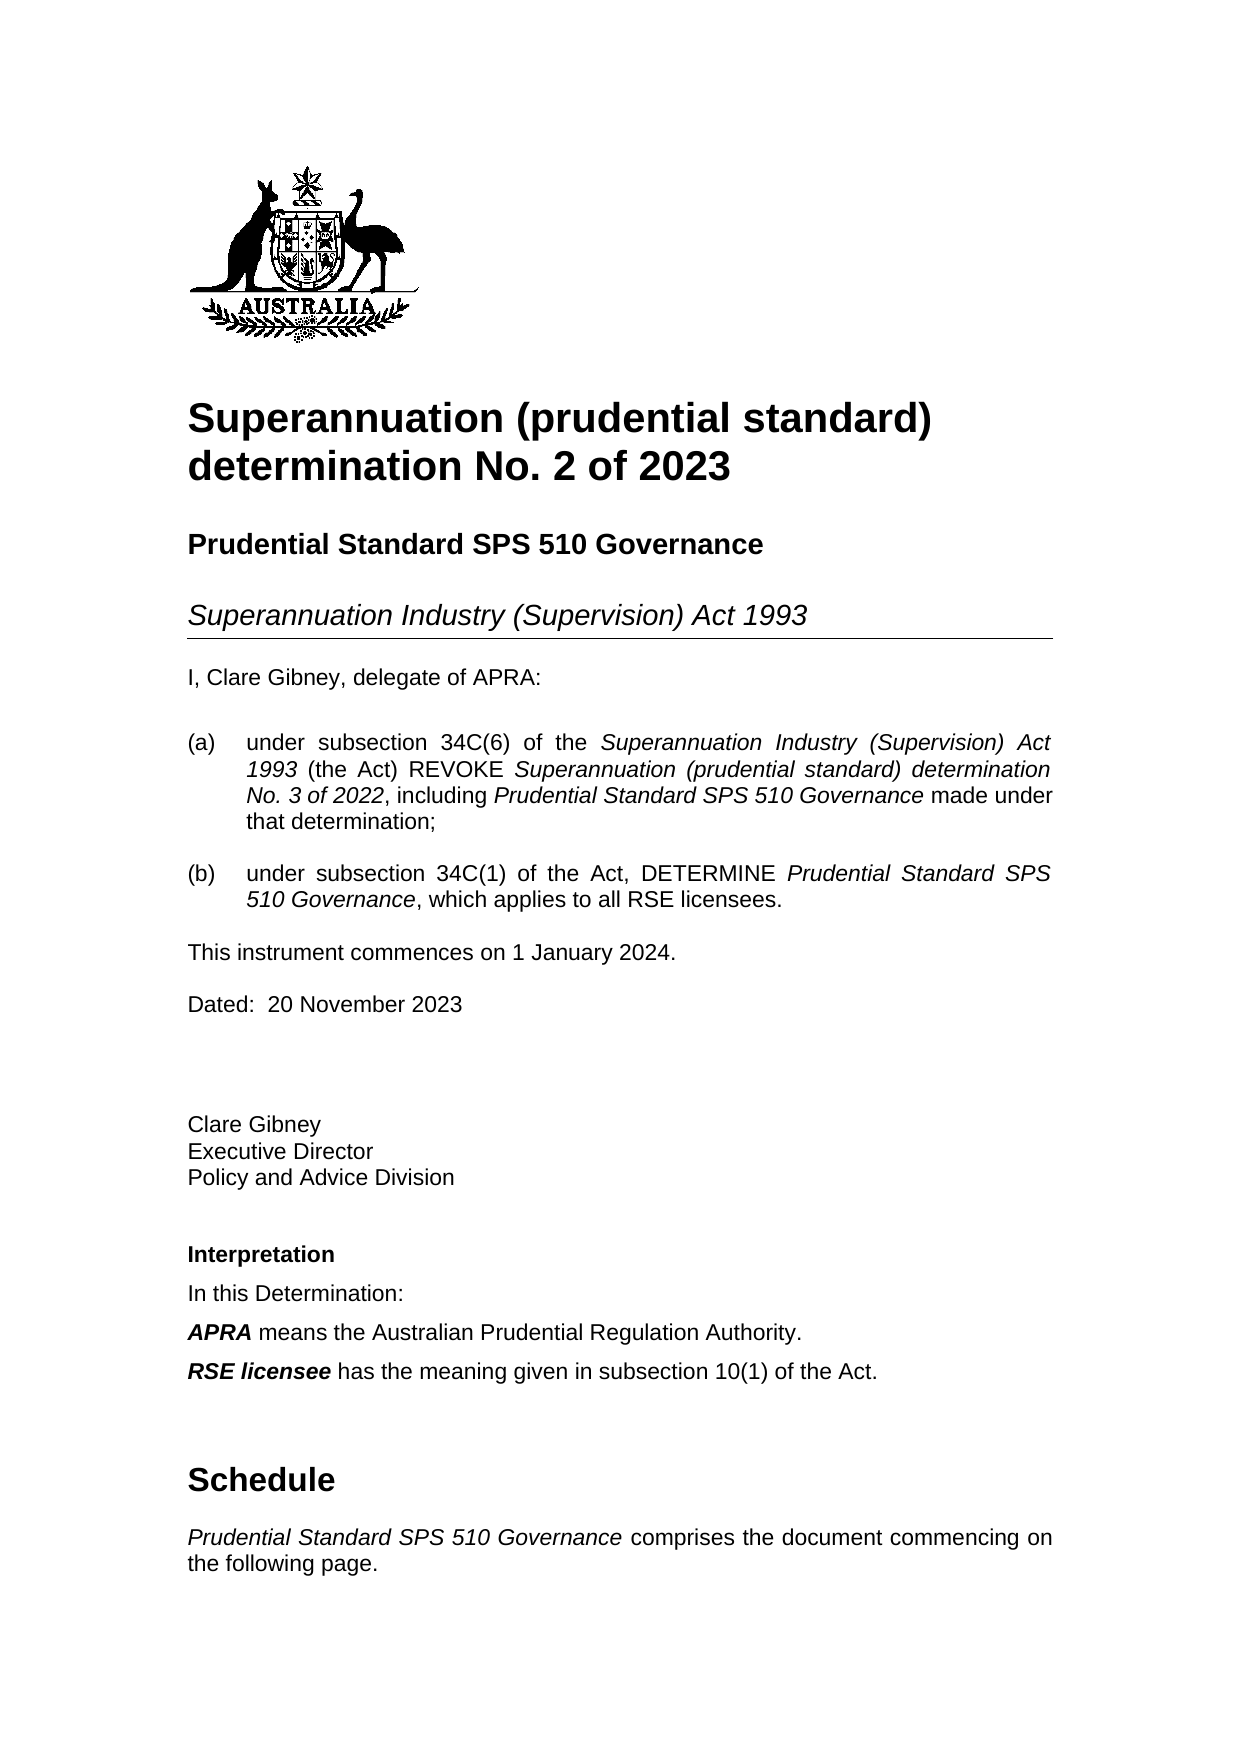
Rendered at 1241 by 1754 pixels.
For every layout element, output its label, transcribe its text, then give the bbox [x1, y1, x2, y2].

text Dated: 20 November 2023 [187, 991, 1053, 1018]
list under subsection 34C(6) of the Superannuation Industry (Supervision) Act 1993 (the Act) REVOKE Superannuation (prudential standard) determination No. 3 of 2022, including Prudential Standard SPS 510 Governance made under that determination; [187, 729, 1053, 834]
title Superannuation (prudential standard) determination No. 2 of 2023 [187, 394, 1053, 489]
list under subsection 34C(1) of the Act, DETERMINE Prudential Standard SPS 510 Governance, which applies to all RSE licensees. [187, 859, 1053, 912]
text In this Determination: [187, 1279, 1053, 1306]
text Policy and Advice Division [187, 1164, 1053, 1191]
text Clare Gibney [187, 1111, 1053, 1138]
text Schedule [187, 1460, 1053, 1498]
title Superannuation Industry (Supervision) Act 1993 [187, 598, 1053, 638]
text APRA means the Australian Prudential Regulation Authority. [187, 1319, 1053, 1345]
title Prudential Standard SPS 510 Governance [187, 527, 1053, 561]
text I, Clare Gibney, delegate of APRA: [187, 664, 1053, 690]
text RSE licensee has the meaning given in subsection 10(1) of the Act. [187, 1358, 1053, 1384]
text Prudential Standard SPS 510 Governance comprises the document commencing on the following page. [187, 1523, 1053, 1576]
text Executive Director [187, 1138, 1053, 1164]
text This instrument commences on 1 January 2024. [187, 939, 1053, 965]
text Interpretation [187, 1241, 1053, 1267]
